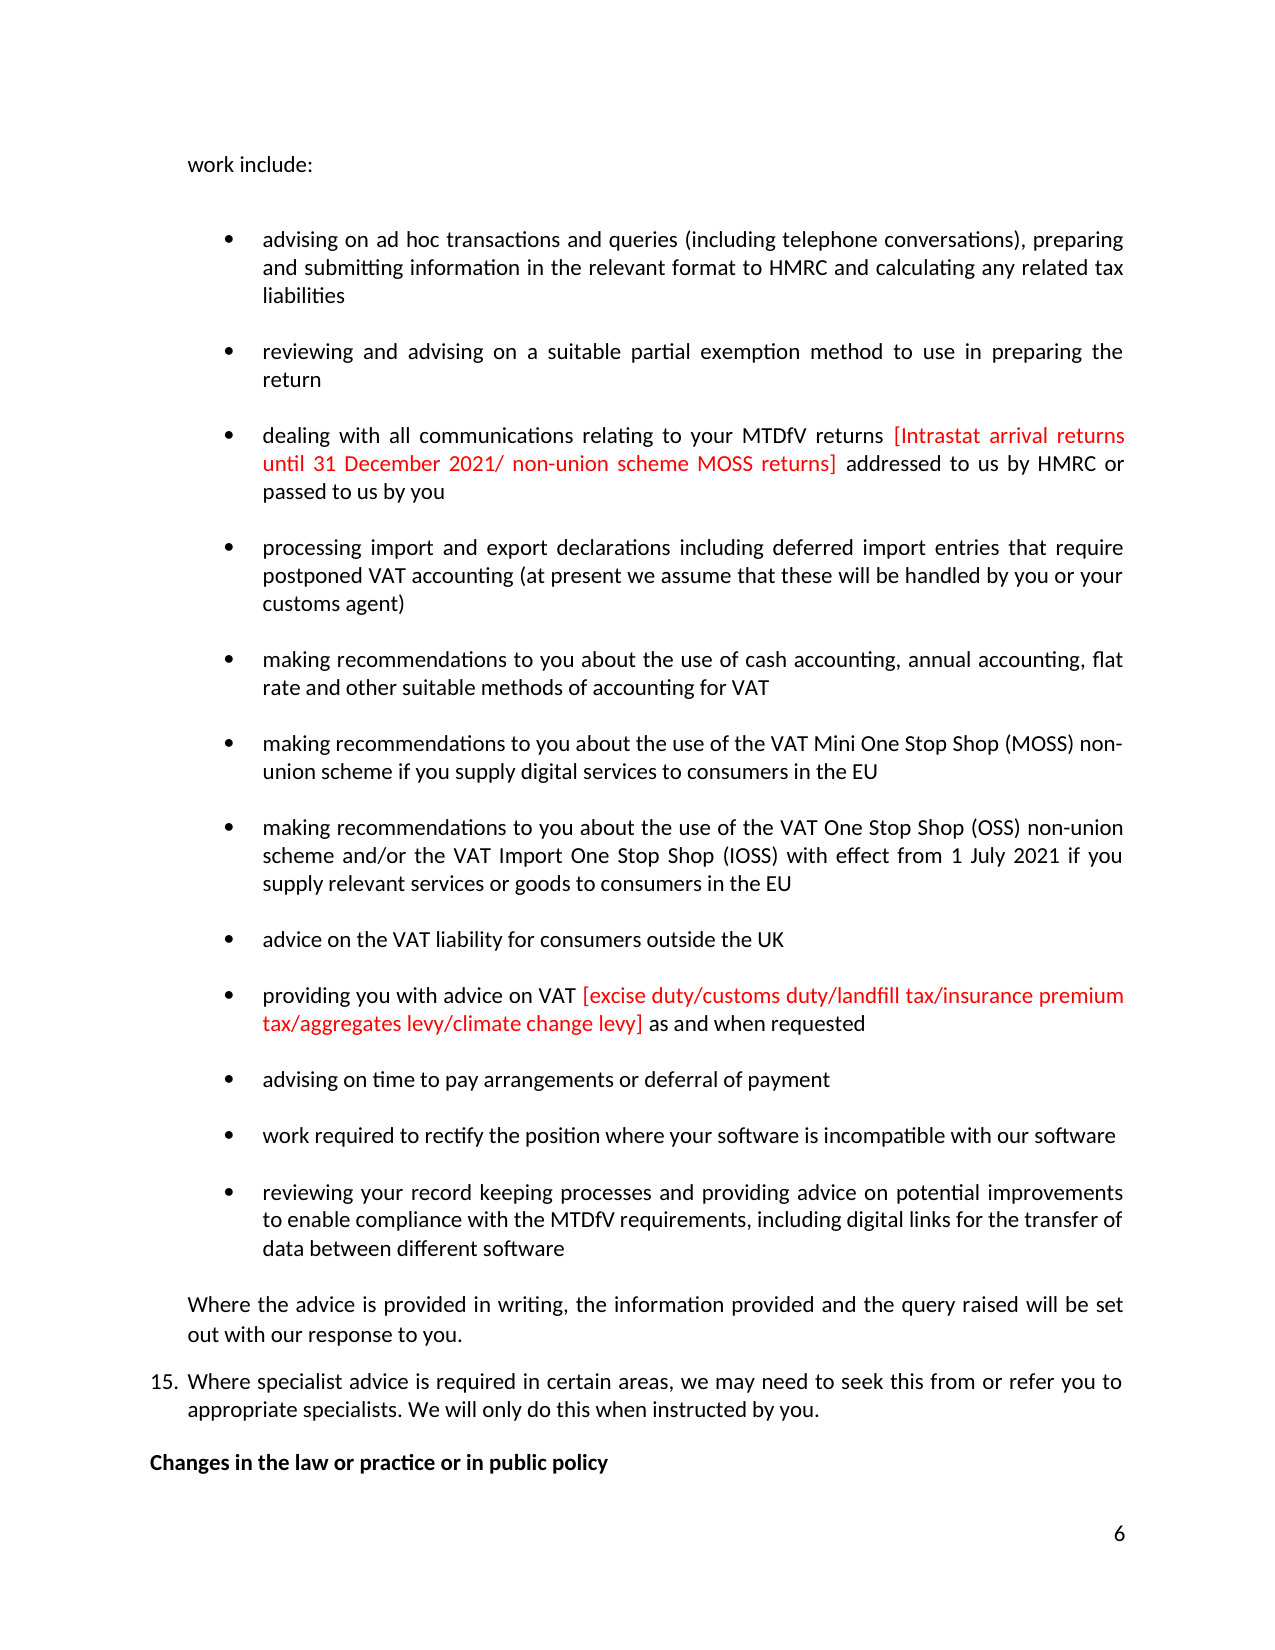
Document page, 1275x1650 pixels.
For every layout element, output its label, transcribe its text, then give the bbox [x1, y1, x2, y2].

list dealing with all communications relating to your MTDfV returns [Intrastat arrival returns until 31 December 2021/ non-union scheme MOSS returns] addressed to us by HMRC or passed to us by you [225, 421, 1125, 505]
list reviewing and advising on a suitable partial exemption method to use in preparing the return [225, 337, 1125, 393]
text Where the advice is provided in writing, the information provided and the query raised will be set out with our response to you. [187, 1290, 1125, 1348]
text Changes in the law or practice or in public policy [150, 1448, 1125, 1476]
list reviewing your record keeping processes and providing advice on potential improvements to enable compliance with the MTDfV requirements, including digital links for the transfer of data between different software [225, 1178, 1125, 1262]
list advising on ad hoc transactions and queries (including telephone conversations), preparing and submitting information in the relevant format to HMRC and calculating any related tax liabilities [225, 225, 1125, 309]
list processing import and export declarations including deferred import entries that require postponed VAT accounting (at present we assume that these will be handled by you or your customs agent) [225, 533, 1125, 617]
list making recommendations to you about the use of the VAT Mini One Stop Shop (MOSS) non-union scheme if you supply digital services to consumers in the EU [225, 729, 1125, 785]
list work required to rectify the position where your software is incompatible with our software [225, 1122, 1125, 1149]
list providing you with advice on VAT [excise duty/customs duty/landfill tax/insurance premium tax/aggregates levy/climate change levy] as and when requested [225, 981, 1125, 1037]
list making recommendations to you about the use of the VAT One Stop Shop (OSS) non-union scheme and/or the VAT Import One Stop Shop (IOSS) with effect from 1 July 2021 if you supply relevant services or goods to consumers in the EU [225, 813, 1125, 897]
list Where specialist advice is required in certain areas, we may need to seek this from or refer you to appropriate specialists. We will only do this when instructed by you. [150, 1367, 1125, 1423]
list advice on the VAT liability for consumers outside the UK [225, 925, 1125, 953]
list advising on time to pay arrangements or deferral of payment [225, 1066, 1125, 1093]
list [150, 150, 1125, 178]
list making recommendations to you about the use of cash accounting, annual accounting, flat rate and other suitable methods of accounting for VAT [225, 645, 1125, 701]
